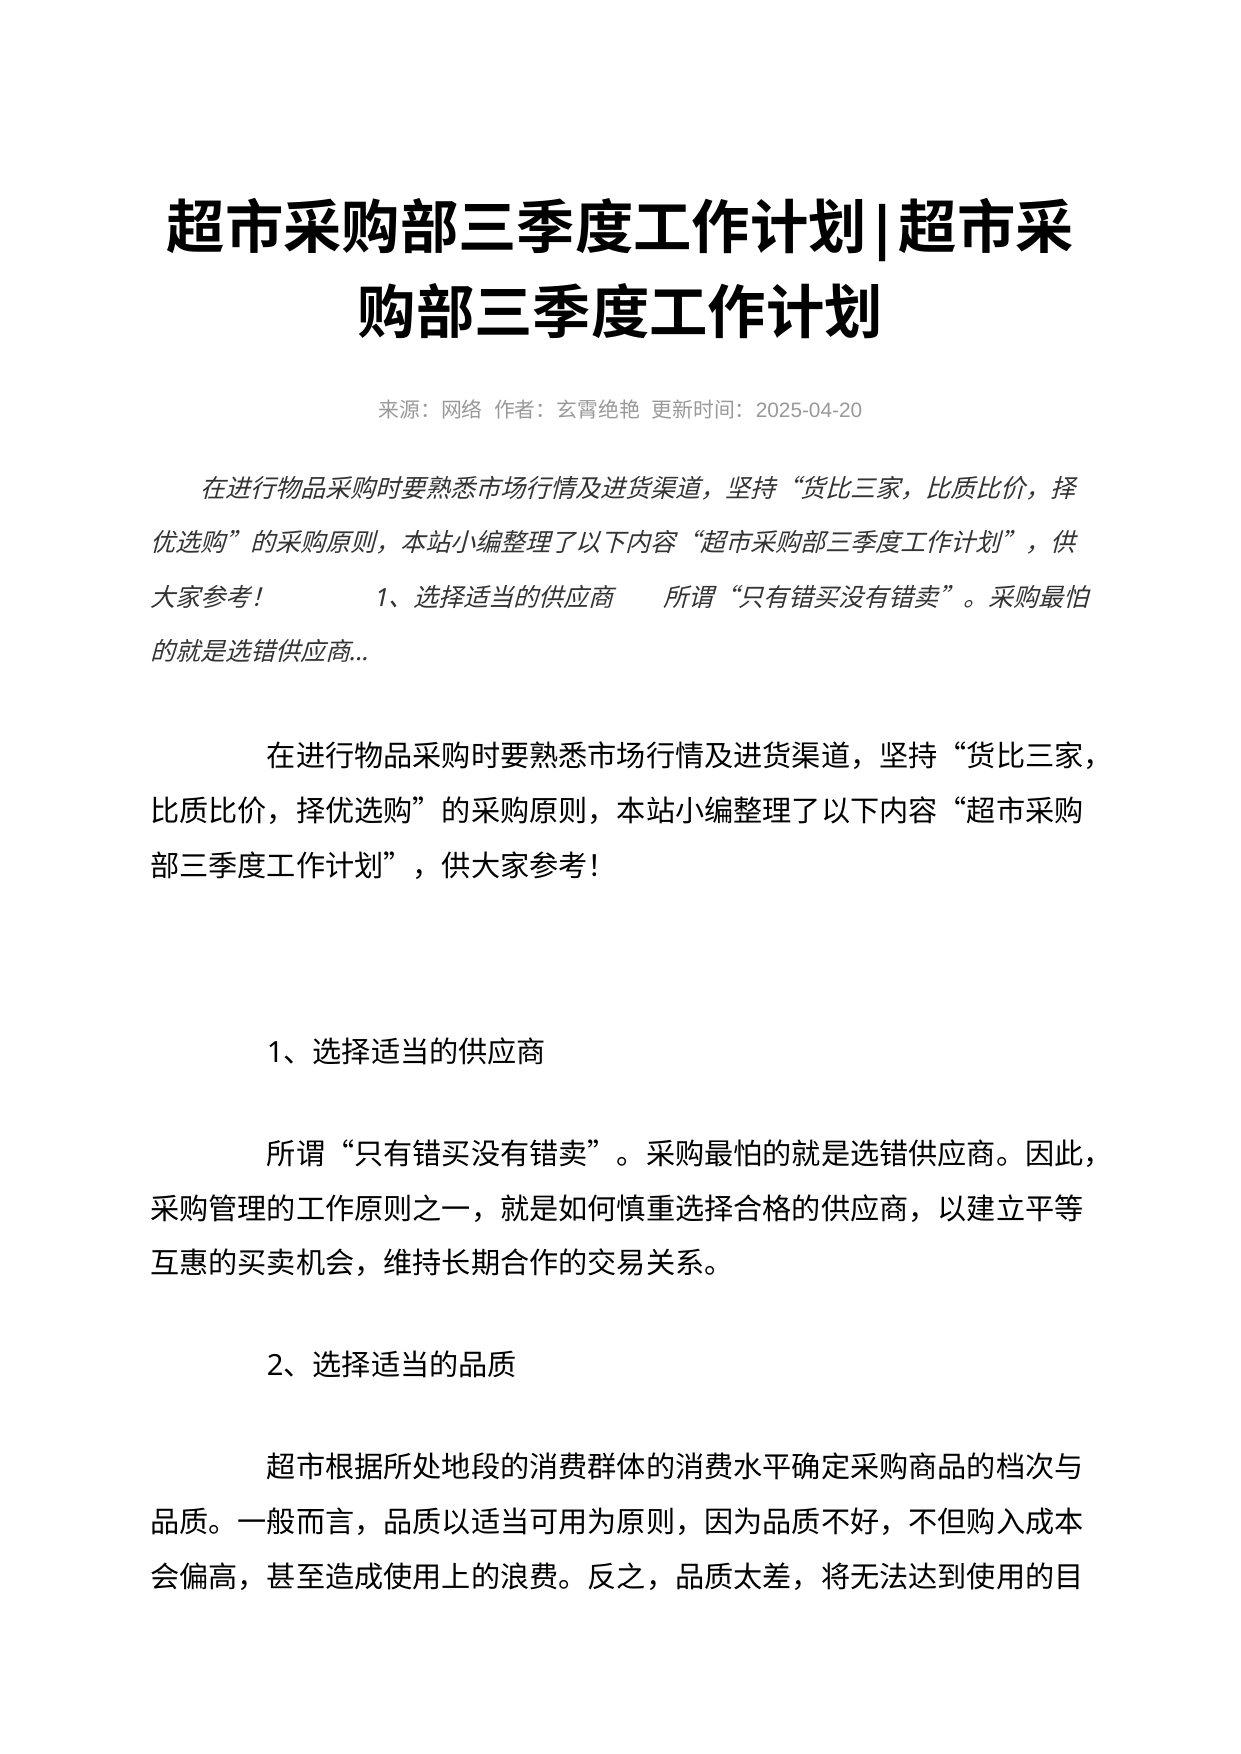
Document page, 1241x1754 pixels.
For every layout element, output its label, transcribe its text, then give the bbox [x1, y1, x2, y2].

text 来源：网络 作者：玄霄绝艳 更新时间：2025-04-20 [150, 397, 1090, 421]
subtitle 超市采购部三季度工作计划|超市采购部三季度工作计划 [150, 181, 1090, 351]
text 2、选择适当的品质 [150, 1342, 1090, 1384]
text 在进行物品采购时要熟悉市场行情及进货渠道，坚持“货比三家，比质比价，择优选购”的采购原则，本站小编整理了以下内容“超市采购部三季度工作计划”，供大家参考！ 1、选择适当的供应商 所谓“只有错买没有错卖”。采购最怕的就是选错供应商... [150, 468, 1090, 668]
text 1、选择适当的供应商 [150, 1028, 1090, 1071]
text 所谓“只有错买没有错卖”。采购最怕的就是选错供应商。因此，采购管理的工作原则之一，就是如何慎重选择合格的供应商，以建立平等互惠的买卖机会，维持长期合作的交易关系。 [150, 1130, 1090, 1282]
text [150, 1444, 1090, 1596]
text 在进行物品采购时要熟悉市场行情及进货渠道，坚持“货比三家，比质比价，择优选购”的采购原则，本站小编整理了以下内容“超市采购部三季度工作计划”，供大家参考！ [150, 733, 1090, 885]
